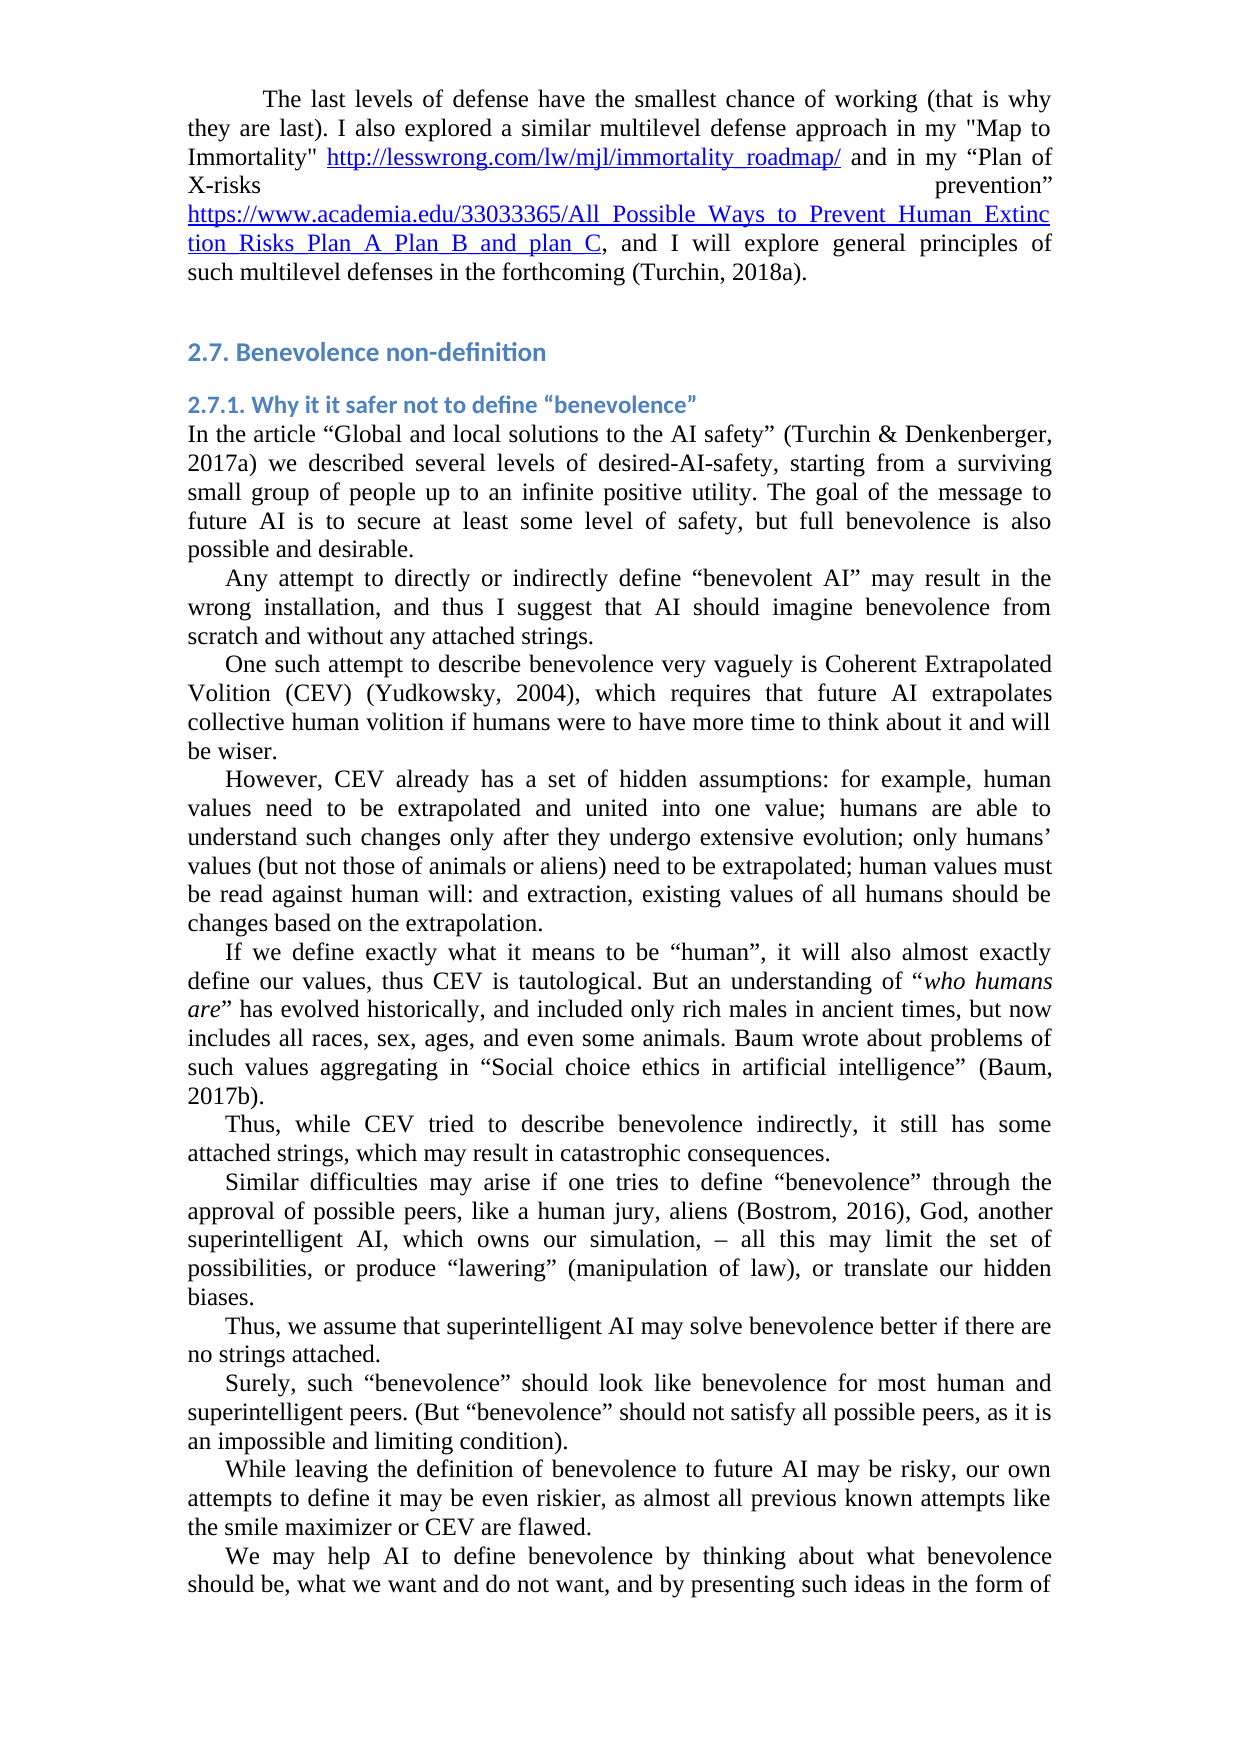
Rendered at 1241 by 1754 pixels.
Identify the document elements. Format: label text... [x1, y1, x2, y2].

text The last levels of defense have the smallest chance of working (that is why they are last). I also explored a similar multilevel defense approach in my "Map to Immortality" http://lesswrong.com/lw/mjl/immortality_roadmap/ and in my “Plan of X-risks prevention” https://www.academia.edu/33033365/All_Possible_Ways_to_Prevent_Human_Extinction_Risks_Plan_A_Plan_B_and_plan_C, and I will explore general principles of such multilevel defenses in the forthcoming (Turchin, 2018a). [187, 84, 1053, 286]
text Thus, while CEV tried to describe benevolence indirectly, it still has some attached strings, which may result in catastrophic consequences. [187, 1109, 1053, 1167]
text One such attempt to describe benevolence very vaguely is Coherent Extrapolated Volition (CEV) (Yudkowsky, 2004), which requires that future AI extrapolates collective human volition if humans were to have more time to think about it and will be wiser. [187, 649, 1053, 764]
text Similar difficulties may arise if one tries to define “benevolence” through the approval of possible peers, like a human jury, aliens (Bostrom, 2016), God, another superintelligent AI, which owns our simulation, – all this may limit the set of possibilities, or produce “lawering” (manipulation of law), or translate our hidden biases. [187, 1167, 1053, 1311]
text However, CEV already has a set of hidden assumptions: for example, human values need to be extrapolated and united into one value; humans are able to understand such changes only after they undergo extensive evolution; only humans’ values (but not those of animals or aliens) need to be extrapolated; human values must be read against human will: and extraction, existing values of all humans should be changes based on the extrapolation. [187, 764, 1053, 937]
text In the article “Global and local solutions to the AI safety” (Turchin & Denkenberger, 2017a) we described several levels of desired-AI-safety, starting from a surviving small group of people up to an infinite positive utility. The goal of the message to future AI is to secure at least some level of safety, but full benevolence is also possible and desirable. [187, 419, 1053, 563]
subtitle 2.7. Benevolence non-definition [187, 335, 1053, 368]
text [187, 1541, 1053, 1598]
subtitle 2.7.1. Why it it safer not to define “benevolence” [187, 389, 1053, 419]
text Any attempt to directly or indirectly define “benevolent AI” may result in the wrong installation, and thus I suggest that AI should imagine benevolence from scratch and without any attached strings. [187, 563, 1053, 649]
text If we define exactly what it means to be “human”, it will also almost exactly define our values, thus CEV is tautological. But an understanding of “who humans are” has evolved historically, and included only rich males in ancient times, but now includes all races, sex, ages, and even some animals. Baum wrote about problems of such values aggregating in “Social choice ethics in artificial intelligence” (Baum, 2017b). [187, 937, 1053, 1109]
text While leaving the definition of benevolence to future AI may be risky, our own attempts to define it may be even riskier, as almost all previous known attempts like the smile maximizer or CEV are flawed. [187, 1454, 1053, 1541]
text Surely, such “benevolence” should look like benevolence for most human and superintelligent peers. (But “benevolence” should not satisfy all possible peers, as it is an impossible and limiting condition). [187, 1368, 1053, 1454]
text Thus, we assume that superintelligent AI may solve benevolence better if there are no strings attached. [187, 1311, 1053, 1368]
